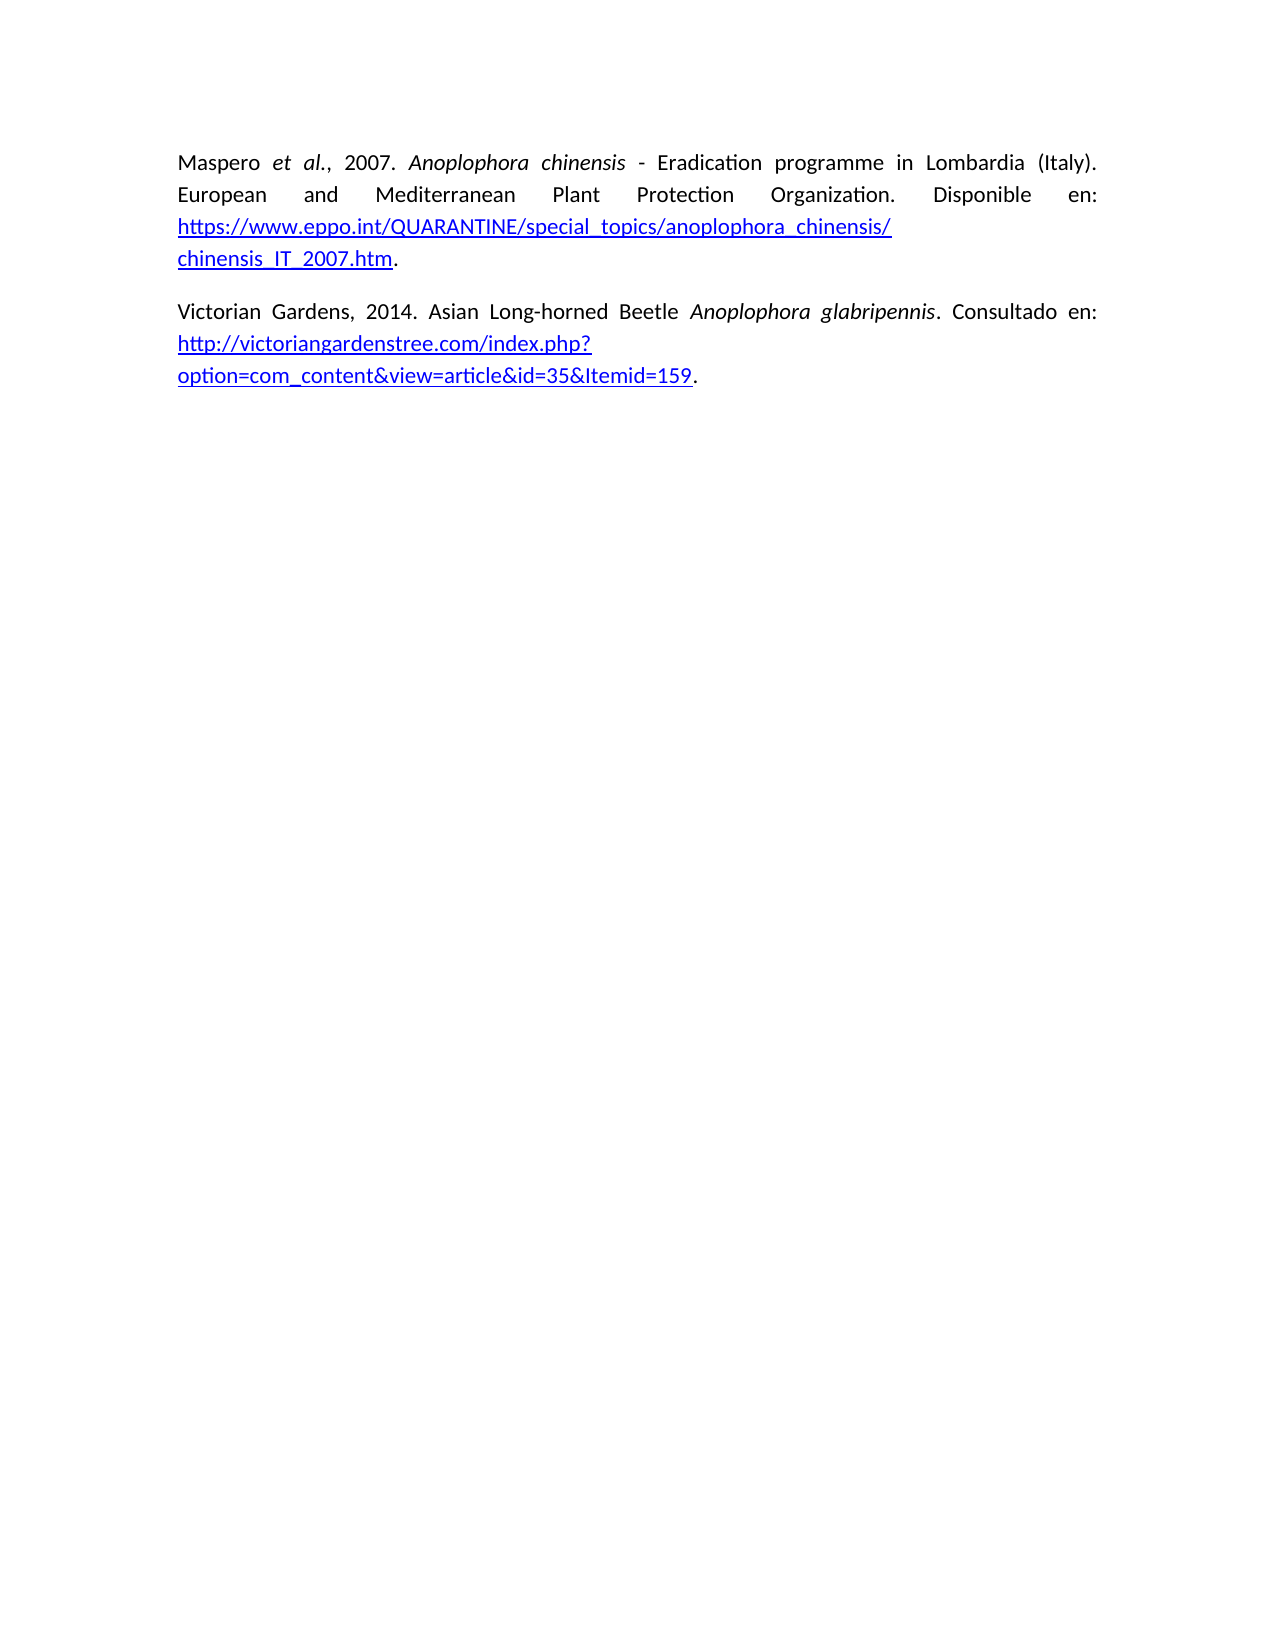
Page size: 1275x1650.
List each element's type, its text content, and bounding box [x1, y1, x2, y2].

text Victorian Gardens, 2014. Asian Long-horned Beetle Anoplophora glabripennis. Consultado en: http://victoriangardenstree.com/index.php?option=com_content&view=article&id=35&Itemid=159. [177, 297, 1098, 389]
text Maspero et al., 2007. Anoplophora chinensis - Eradication programme in Lombardia (Italy). European and Mediterranean Plant Protection Organization. Disponible en: https://www.eppo.int/QUARANTINE/special_topics/anoplophora_chinensis/chinensis_IT_2007.htm. [177, 148, 1098, 272]
